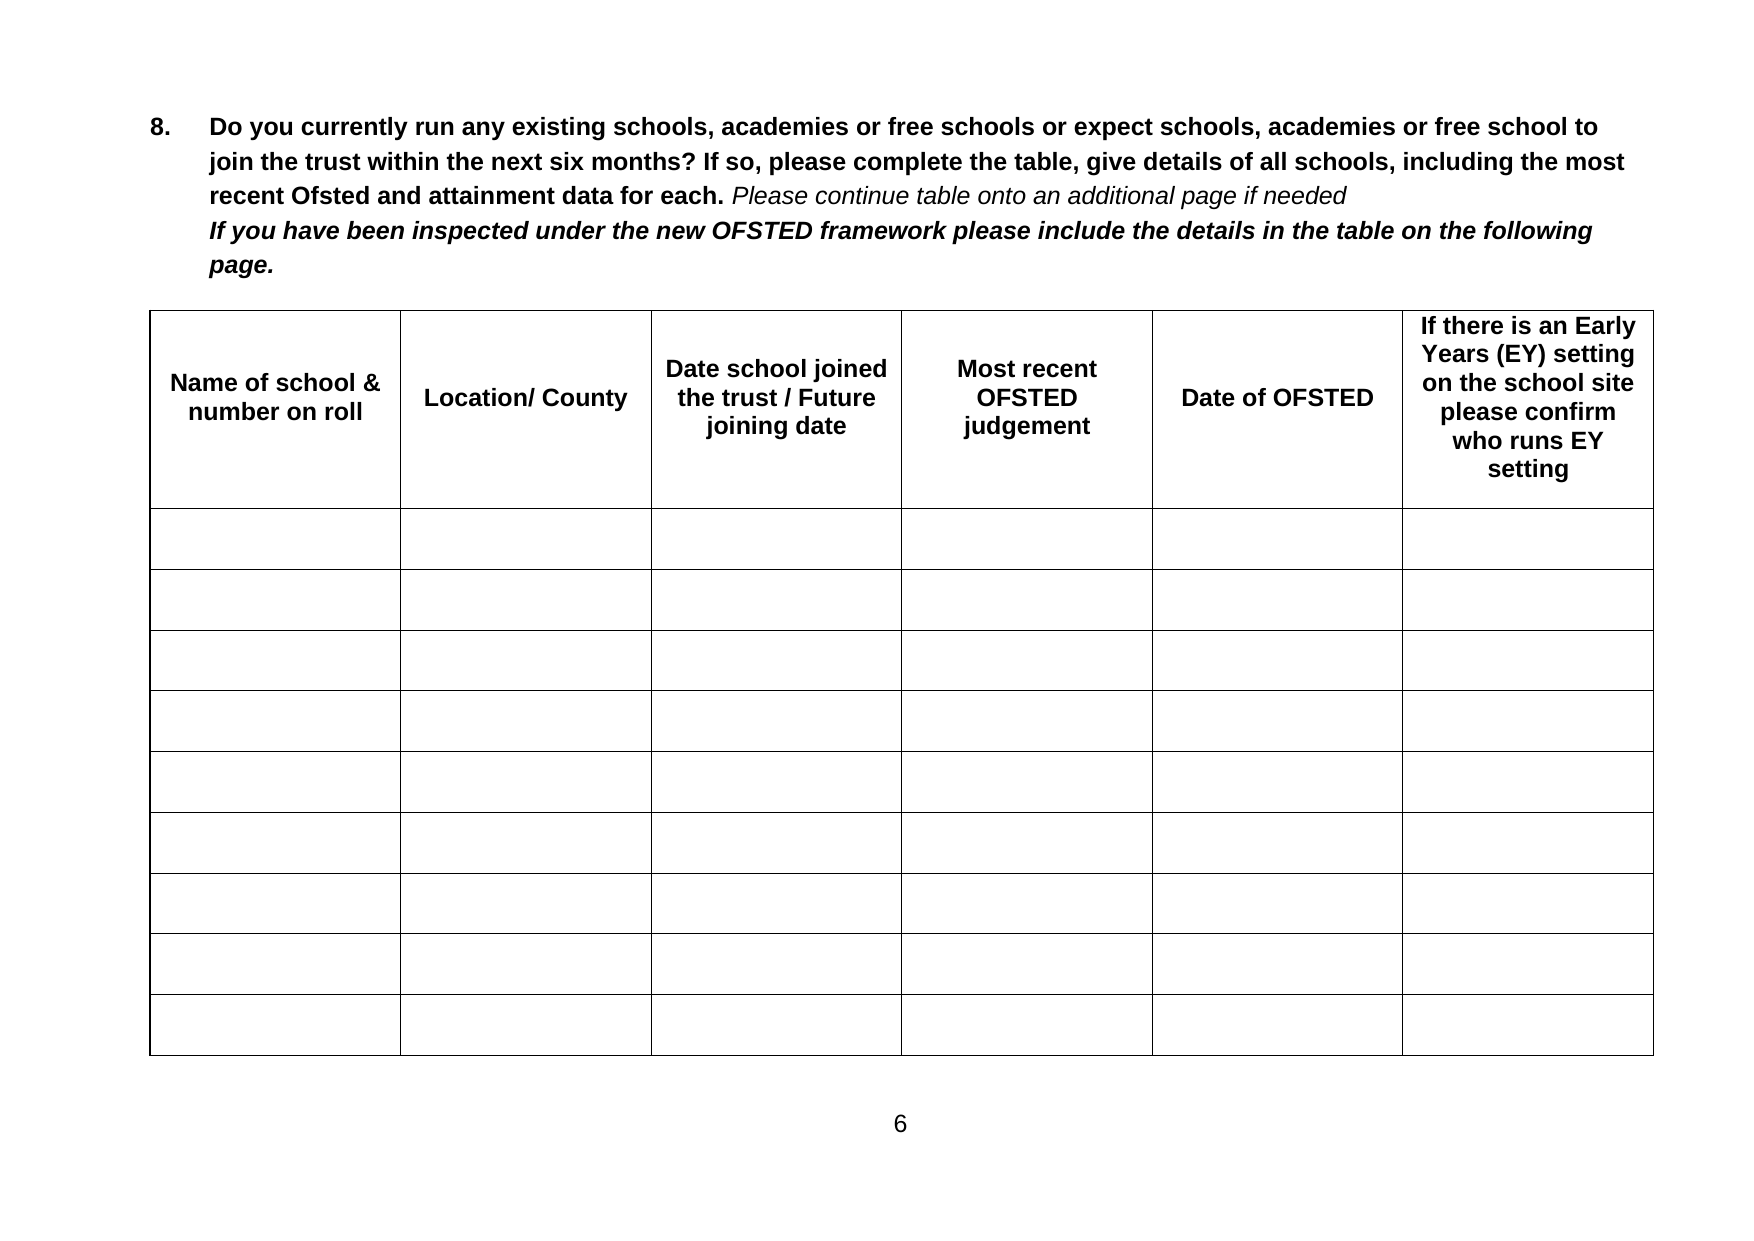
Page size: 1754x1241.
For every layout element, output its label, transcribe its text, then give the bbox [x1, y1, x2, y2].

list Do you currently run any existing schools, academies or free schools or expect schools, academies or free school to join the trust within the next six months? If so, please complete the table, give details of all schools, including the most recent Ofsted and attainment data for each. Please continue table onto an additional page if needed [150, 112, 1651, 210]
list If you have been inspected under the new OFSTED framework please include the details in the table on the following page. [209, 216, 1651, 279]
